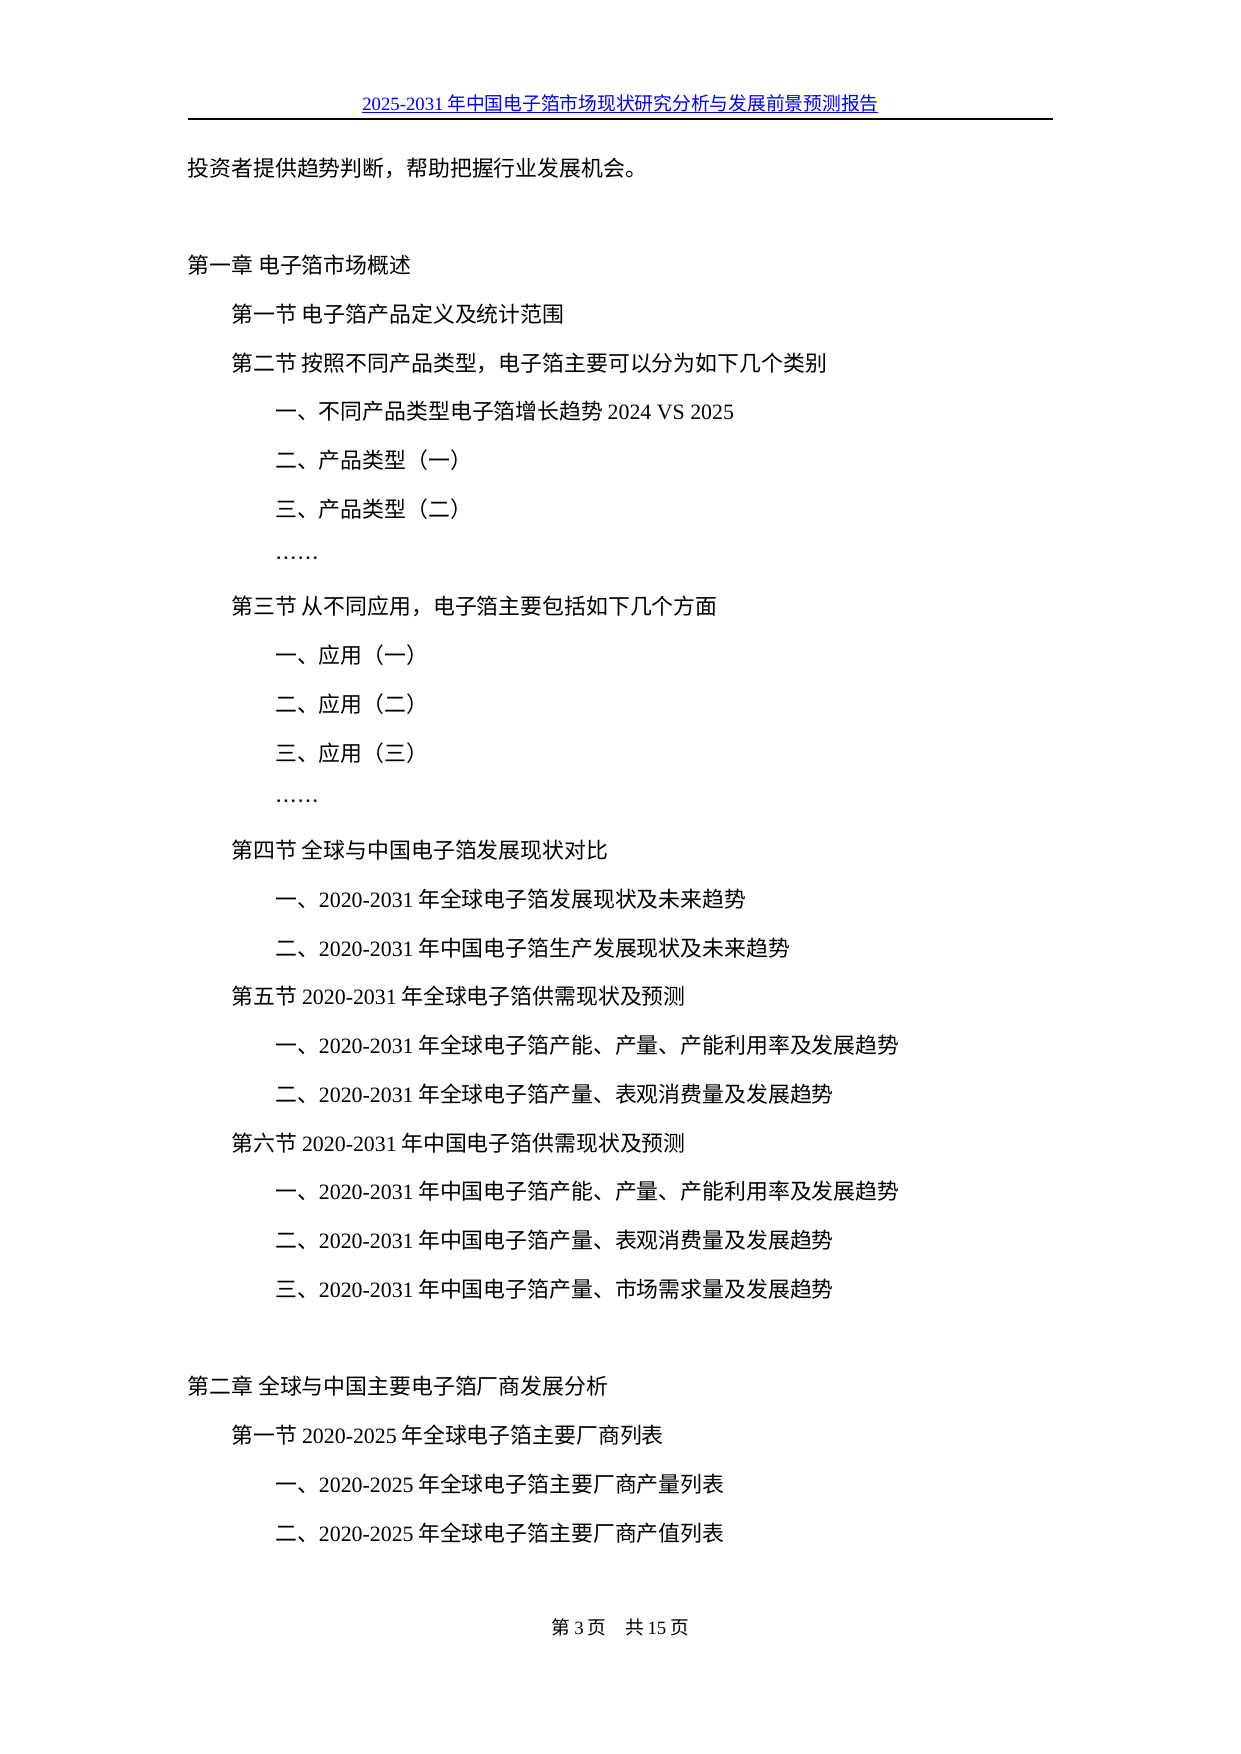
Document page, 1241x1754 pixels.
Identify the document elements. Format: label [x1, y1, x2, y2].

text [187, 150, 1053, 1548]
